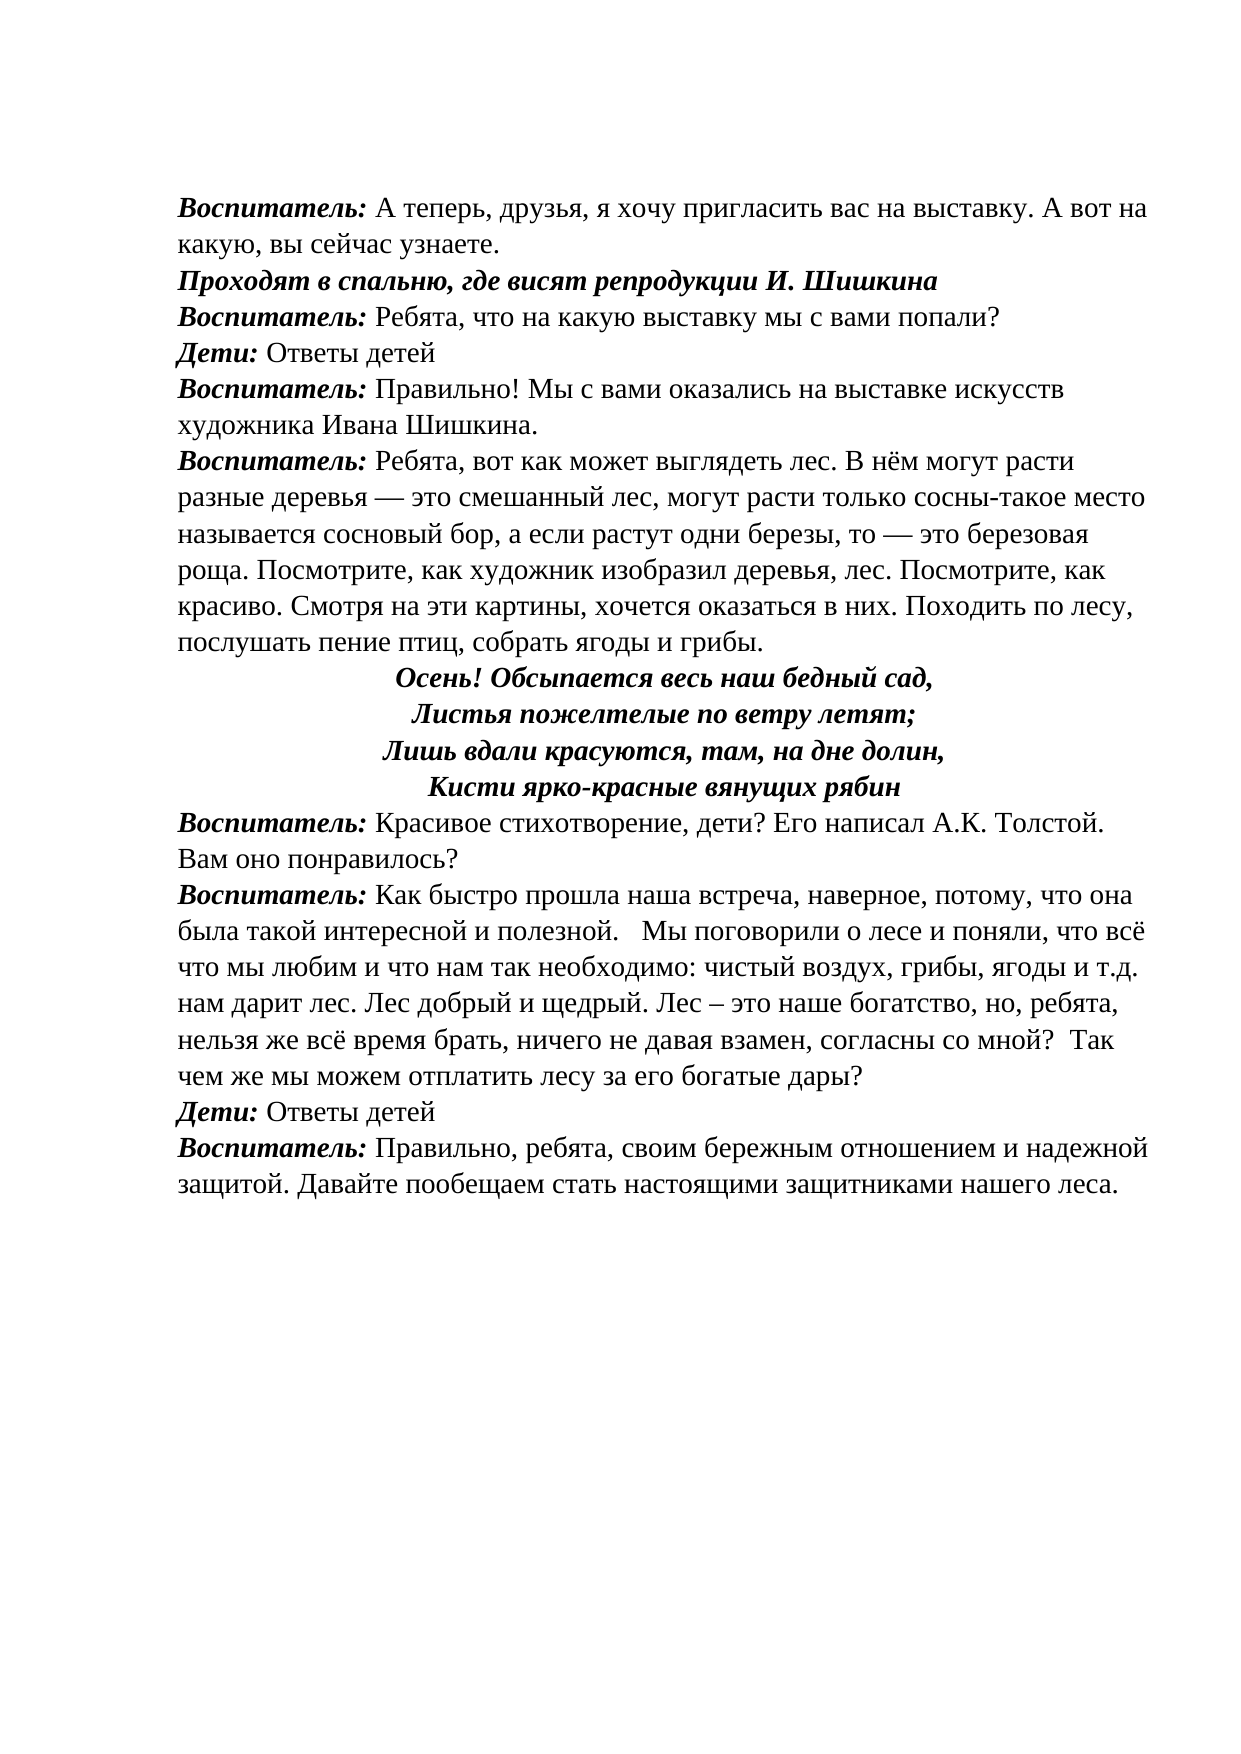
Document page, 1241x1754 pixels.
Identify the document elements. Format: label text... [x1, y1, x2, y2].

text Воспитатель: Как быстро прошла наша встреча, наверное, потому, что она была такой интересной и полезной. Мы поговорили о лесе и поняли, что всё что мы любим и что нам так необходимо: чистый воздух, грибы, ягоды и т.д. нам дарит лес. Лес добрый и щедрый. Лес – это наше богатство, но, ребята, нельзя же всё время брать, ничего не давая взамен, согласны со мной? Так чем же мы можем отплатить лесу за его богатые дары? [177, 877, 1152, 1091]
text Лишь вдали красуются, там, на дне долин, [177, 733, 1152, 766]
text Воспитатель: Ребята, вот как может выглядеть лес. В нём могут расти разные деревья — это смешанный лес, могут расти только сосны-такое место называется сосновый бор, а если растут одни березы, то — это березовая роща. Посмотрите, как художник изобразил деревья, лес. Посмотрите, как красиво. Смотря на эти картины, хочется оказаться в них. Походить по лесу, послушать пение птиц, собрать ягоды и грибы. [177, 443, 1152, 658]
text Воспитатель: Ребята, что на какую выставку мы с вами попали? [177, 299, 1152, 332]
text Воспитатель: Правильно, ребята, своим бережным отношением и надежной защитой. Давайте пообещаем стать настоящими защитниками нашего леса. [177, 1130, 1152, 1200]
text Воспитатель: Красивое стихотворение, дети? Его написал А.К. Толстой. Вам оно понравилось? [177, 805, 1152, 874]
text Листья пожелтелые по ветру летят; [177, 696, 1152, 730]
text Кисти ярко-красные вянущих рябин [177, 769, 1152, 802]
text Проходят в спальню, где висят репродукции И. Шишкина [177, 263, 1152, 296]
text Воспитатель: Правильно! Мы с вами оказались на выставке искусств художника Ивана Шишкина. [177, 371, 1152, 441]
text Осень! Обсыпается весь наш бедный сад, [177, 660, 1152, 694]
text Воспитатель: А теперь, друзья, я хочу пригласить вас на выставку. А вот на какую, вы сейчас узнаете. [177, 190, 1152, 260]
text Дети: Ответы детей [177, 335, 1152, 368]
text Дети: Ответы детей [177, 1094, 1152, 1128]
